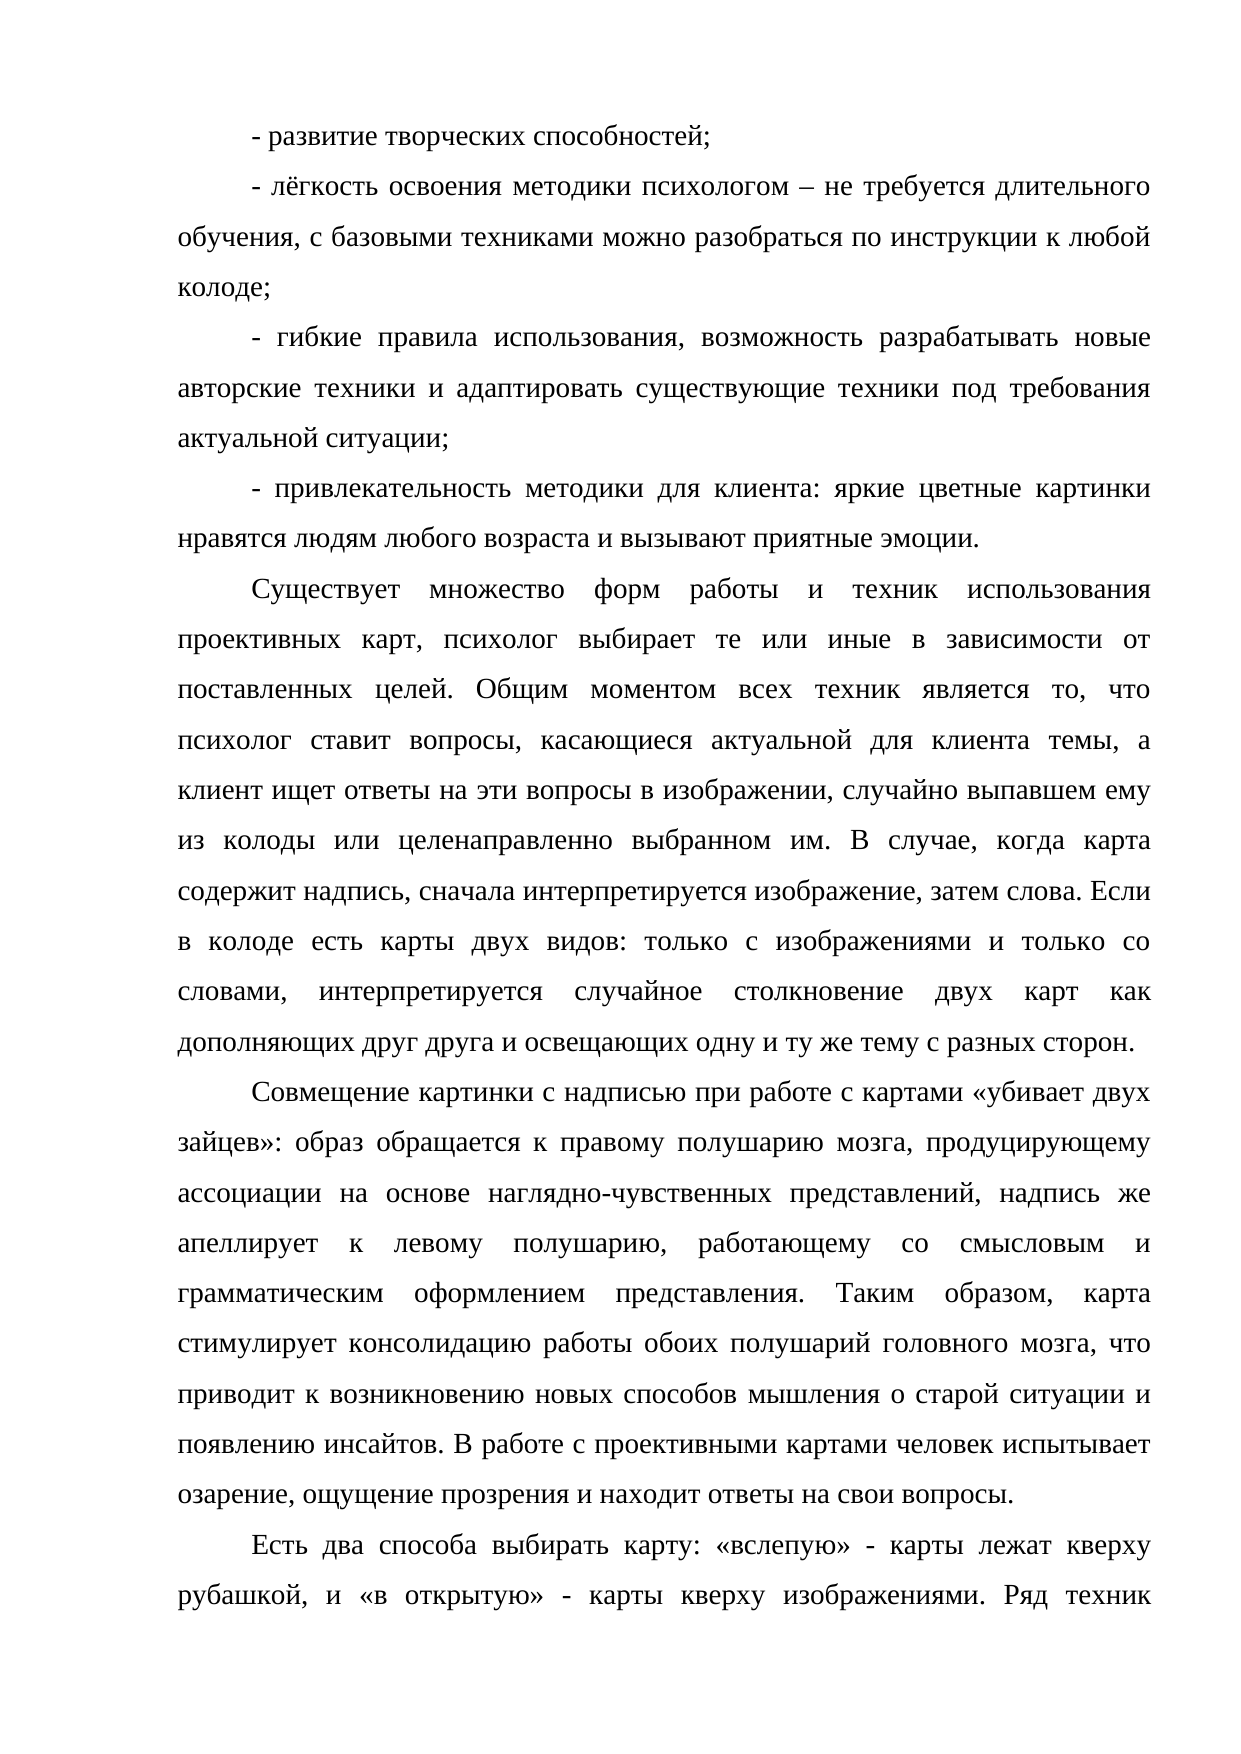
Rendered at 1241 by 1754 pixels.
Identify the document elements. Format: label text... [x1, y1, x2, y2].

text - лёгкость освоения методики психологом – не требуется длительного обучения, с базовыми техниками можно разобраться по инструкции к любой колоде; [177, 168, 1152, 303]
text - гибкие правила использования, возможность разрабатывать новые авторские техники и адаптировать существующие техники под требования актуальной ситуации; [177, 319, 1152, 453]
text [177, 1527, 1152, 1611]
text Существует множество форм работы и техник использования проективных карт, психолог выбирает те или иные в зависимости от поставленных целей. Общим моментом всех техник является то, что психолог ставит вопросы, касающиеся актуальной для клиента темы, а клиент ищет ответы на эти вопросы в изображении, случайно выпавшем ему из колоды или целенаправленно выбранном им. В случае, когда карта содержит надпись, сначала интерпретируется изображение, затем слова. Если в колоде есть карты двух видов: только с изображениями и только со словами, интерпретируется случайное столкновение двух карт как дополняющих друг друга и освещающих одну и ту же тему с разных сторон. [177, 571, 1152, 1057]
text Совмещение картинки с надписью при работе с картами «убивает двух зайцев»: образ обращается к правому полушарию мозга, продуцирующему ассоциации на основе наглядно-чувственных представлений, надпись же апеллирует к левому полушарию, работающему со смысловым и грамматическим оформлением представления. Таким образом, карта стимулирует консолидацию работы обоих полушарий головного мозга, что приводит к возникновению новых способов мышления о старой ситуации и появлению инсайтов. В работе с проективными картами человек испытывает озарение, ощущение прозрения и находит ответы на свои вопросы. [177, 1074, 1152, 1510]
text - развитие творческих способностей; [177, 118, 1152, 152]
text - привлекательность методики для клиента: яркие цветные картинки нравятся людям любого возраста и вызывают приятные эмоции. [177, 470, 1152, 554]
